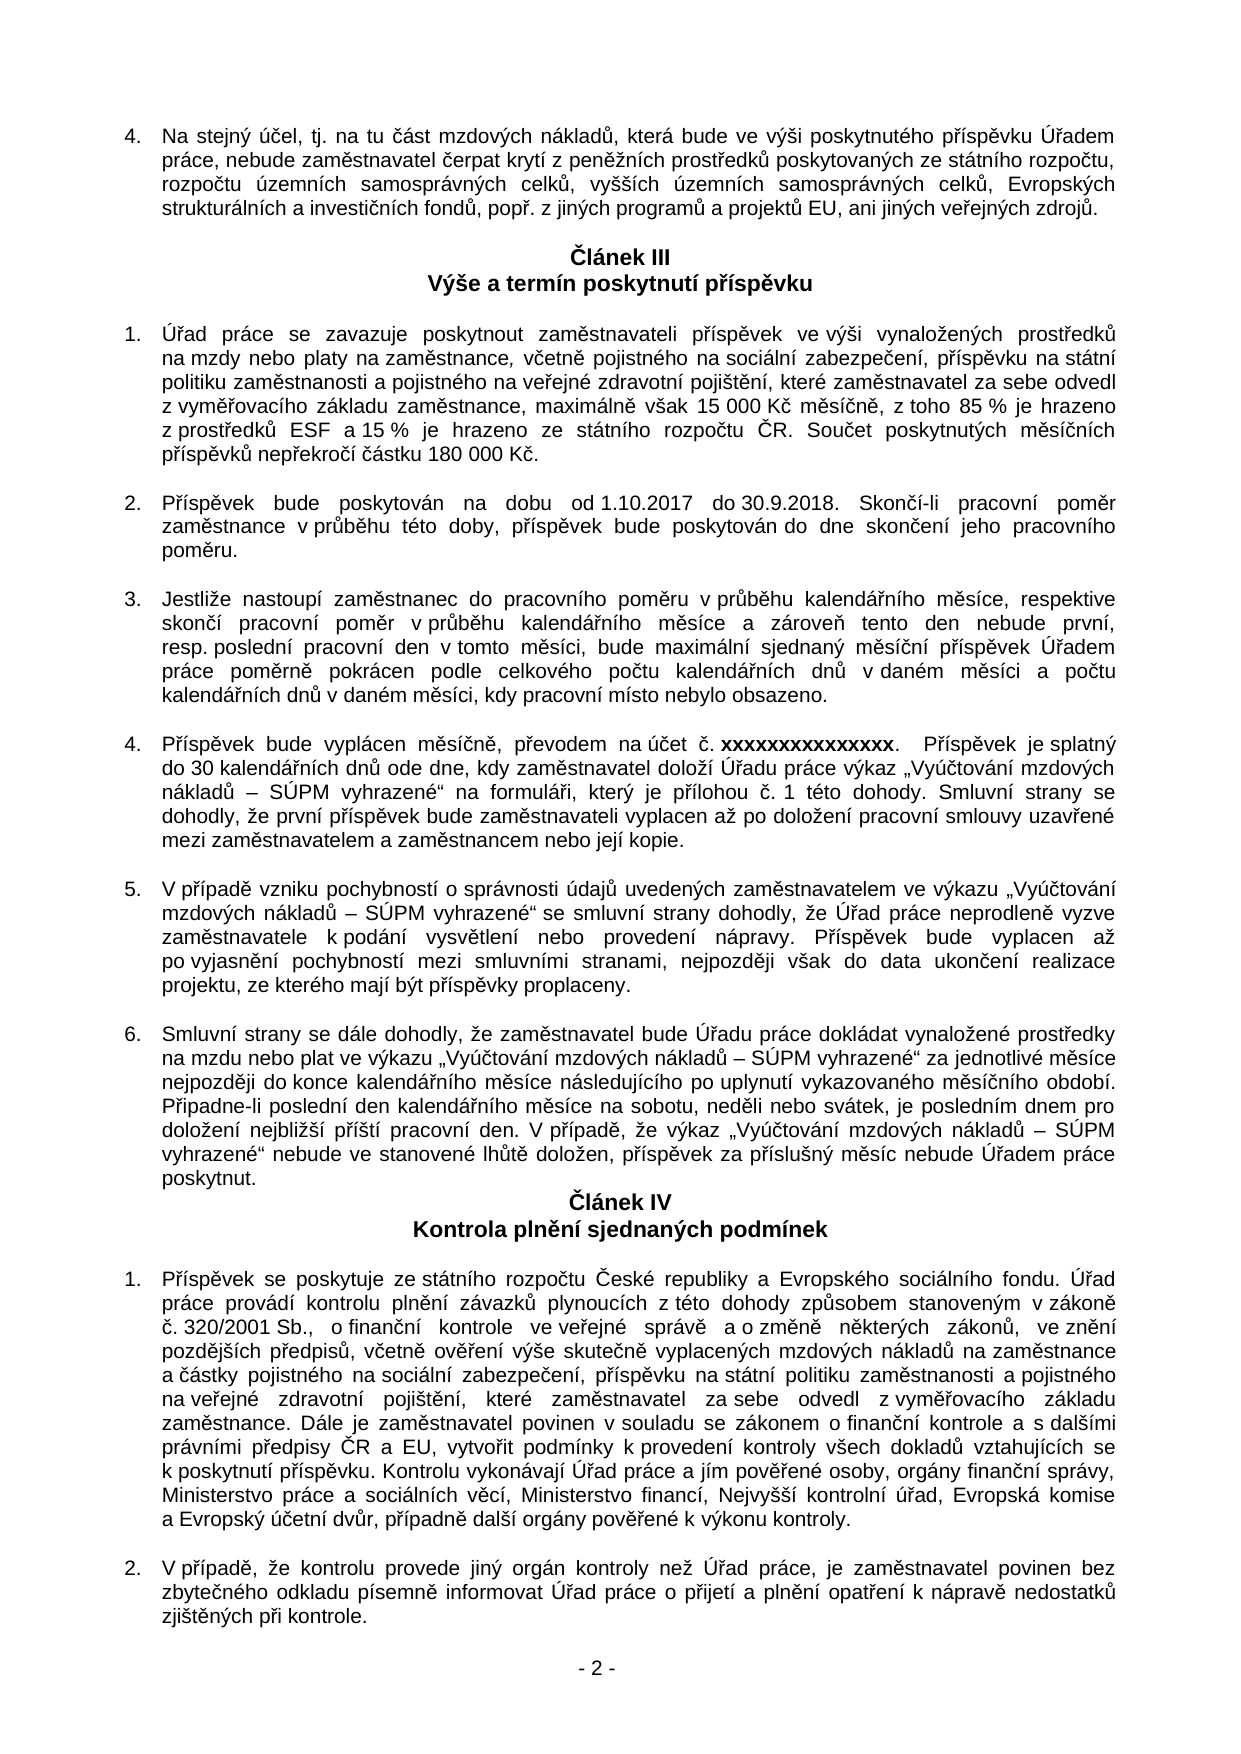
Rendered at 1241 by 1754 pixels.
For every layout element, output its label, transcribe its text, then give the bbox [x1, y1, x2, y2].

list Příspěvek se poskytuje ze státního rozpočtu České republiky a Evropského sociálního fondu. Úřad práce provádí kontrolu plnění závazků plynoucích z této dohody způsobem stanoveným v zákoně č. 320/2001 Sb., o finanční kontrole ve veřejné správě a o změně některých zákonů, ve znění pozdějších předpisů, včetně ověření výše skutečně vyplacených mzdových nákladů na zaměstnance a částky pojistného na sociální zabezpečení, příspěvku na státní politiku zaměstnanosti a pojistného na veřejné zdravotní pojištění, které zaměstnavatel za sebe odvedl z vyměřovacího základu zaměstnance. Dále je zaměstnavatel povinen v souladu se zákonem o finanční kontrole a s dalšími právními předpisy ČR a EU, vytvořit podmínky k provedení kontroly všech dokladů vztahujících se k poskytnutí příspěvku. Kontrolu vykonávají Úřad práce a jím pověřené osoby, orgány finanční správy, Ministerstvo práce a sociálních věcí, Ministerstvo financí, Nejvyšší kontrolní úřad, Evropská komise a Evropský účetní dvůr, případně další orgány pověřené k výkonu kontroly. [124, 1267, 1116, 1531]
text Výše a termín poskytnutí příspěvku [124, 270, 1116, 297]
text Kontrola plnění sjednaných podmínek [124, 1216, 1116, 1242]
list V případě, že kontrolu provede jiný orgán kontroly než Úřad práce, je zaměstnavatel povinen bez zbytečného odkladu písemně informovat Úřad práce o přijetí a plnění opatření k nápravě nedostatků zjištěných při kontrole. [124, 1556, 1116, 1627]
text Příspěvek bude poskytován na dobu od 1.10.2017 do 30.9.2018. Skončí-li pracovní poměr zaměstnance v průběhu této doby, příspěvek bude poskytován do dne skončení jeho pracovního poměru. [124, 490, 1116, 562]
text Článek III [124, 244, 1116, 270]
text Článek IV [124, 1189, 1116, 1216]
text Příspěvek bude vyplácen měsíčně, převodem na účet č. xxxxxxxxxxxxxxx. Příspěvek je splatný do 30 kalendářních dnů ode dne, kdy zaměstnavatel doloží Úřadu práce výkaz „Vyúčtování mzdových nákladů – SÚPM vyhrazené“ na formuláři, který je přílohou č. 1 této dohody. Smluvní strany se dohodly, že první příspěvek bude zaměstnavateli vyplacen až po doložení pracovní smlouvy uzavřené mezi zaměstnavatelem a zaměstnancem nebo její kopie. [124, 732, 1116, 852]
text V případě vzniku pochybností o správnosti údajů uvedených zaměstnavatelem ve výkazu „Vyúčtování mzdových nákladů – SÚPM vyhrazené“ se smluvní strany dohodly, že Úřad práce neprodleně vyzve zaměstnavatele k podání vysvětlení nebo provedení nápravy. Příspěvek bude vyplacen až po vyjasnění pochybností mezi smluvními stranami, nejpozději však do data ukončení realizace projektu, ze kterého mají být příspěvky proplaceny. [124, 877, 1116, 997]
text Jestliže nastoupí zaměstnanec do pracovního poměru v průběhu kalendářního měsíce, respektive skončí pracovní poměr v průběhu kalendářního měsíce a zároveň tento den nebude první, resp. poslední pracovní den v tomto měsíci, bude maximální sjednaný měsíční příspěvek Úřadem práce poměrně pokrácen podle celkového počtu kalendářních dnů v daném měsíci a počtu kalendářních dnů v daném měsíci, kdy pracovní místo nebylo obsazeno. [124, 587, 1116, 707]
text Smluvní strany se dále dohodly, že zaměstnavatel bude Úřadu práce dokládat vynaložené prostředky na mzdu nebo plat ve výkazu „Vyúčtování mzdových nákladů – SÚPM vyhrazené“ za jednotlivé měsíce nejpozději do konce kalendářního měsíce následujícího po uplynutí vykazovaného měsíčního období. Připadne-li poslední den kalendářního měsíce na sobotu, neděli nebo svátek, je posledním dnem pro doložení nejbližší příští pracovní den. V případě, že výkaz „Vyúčtování mzdových nákladů – SÚPM vyhrazené“ nebude ve stanovené lhůtě doložen, příspěvek za příslušný měsíc nebude Úřadem práce poskytnut. [124, 1022, 1116, 1189]
list Na stejný účel, tj. na tu část mzdových nákladů, která bude ve výši poskytnutého příspěvku Úřadem práce, nebude zaměstnavatel čerpat krytí z peněžních prostředků poskytovaných ze státního rozpočtu, rozpočtu územních samosprávných celků, vyšších územních samosprávných celků, Evropských strukturálních a investičních fondů, popř. z jiných programů a projektů EU, ani jiných veřejných zdrojů. [124, 124, 1116, 220]
list Úřad práce se zavazuje poskytnout zaměstnavateli příspěvek ve výši vynaložených prostředků na mzdy nebo platy na zaměstnance, včetně pojistného na sociální zabezpečení, příspěvku na státní politiku zaměstnanosti a pojistného na veřejné zdravotní pojištění, které zaměstnavatel za sebe odvedl z vyměřovacího základu zaměstnance, maximálně však 15 000 Kč měsíčně, z toho 85 % je hrazeno z prostředků ESF a 15 % je hrazeno ze státního rozpočtu ČR. Součet poskytnutých měsíčních příspěvků nepřekročí částku 180 000 Kč. [124, 322, 1116, 465]
